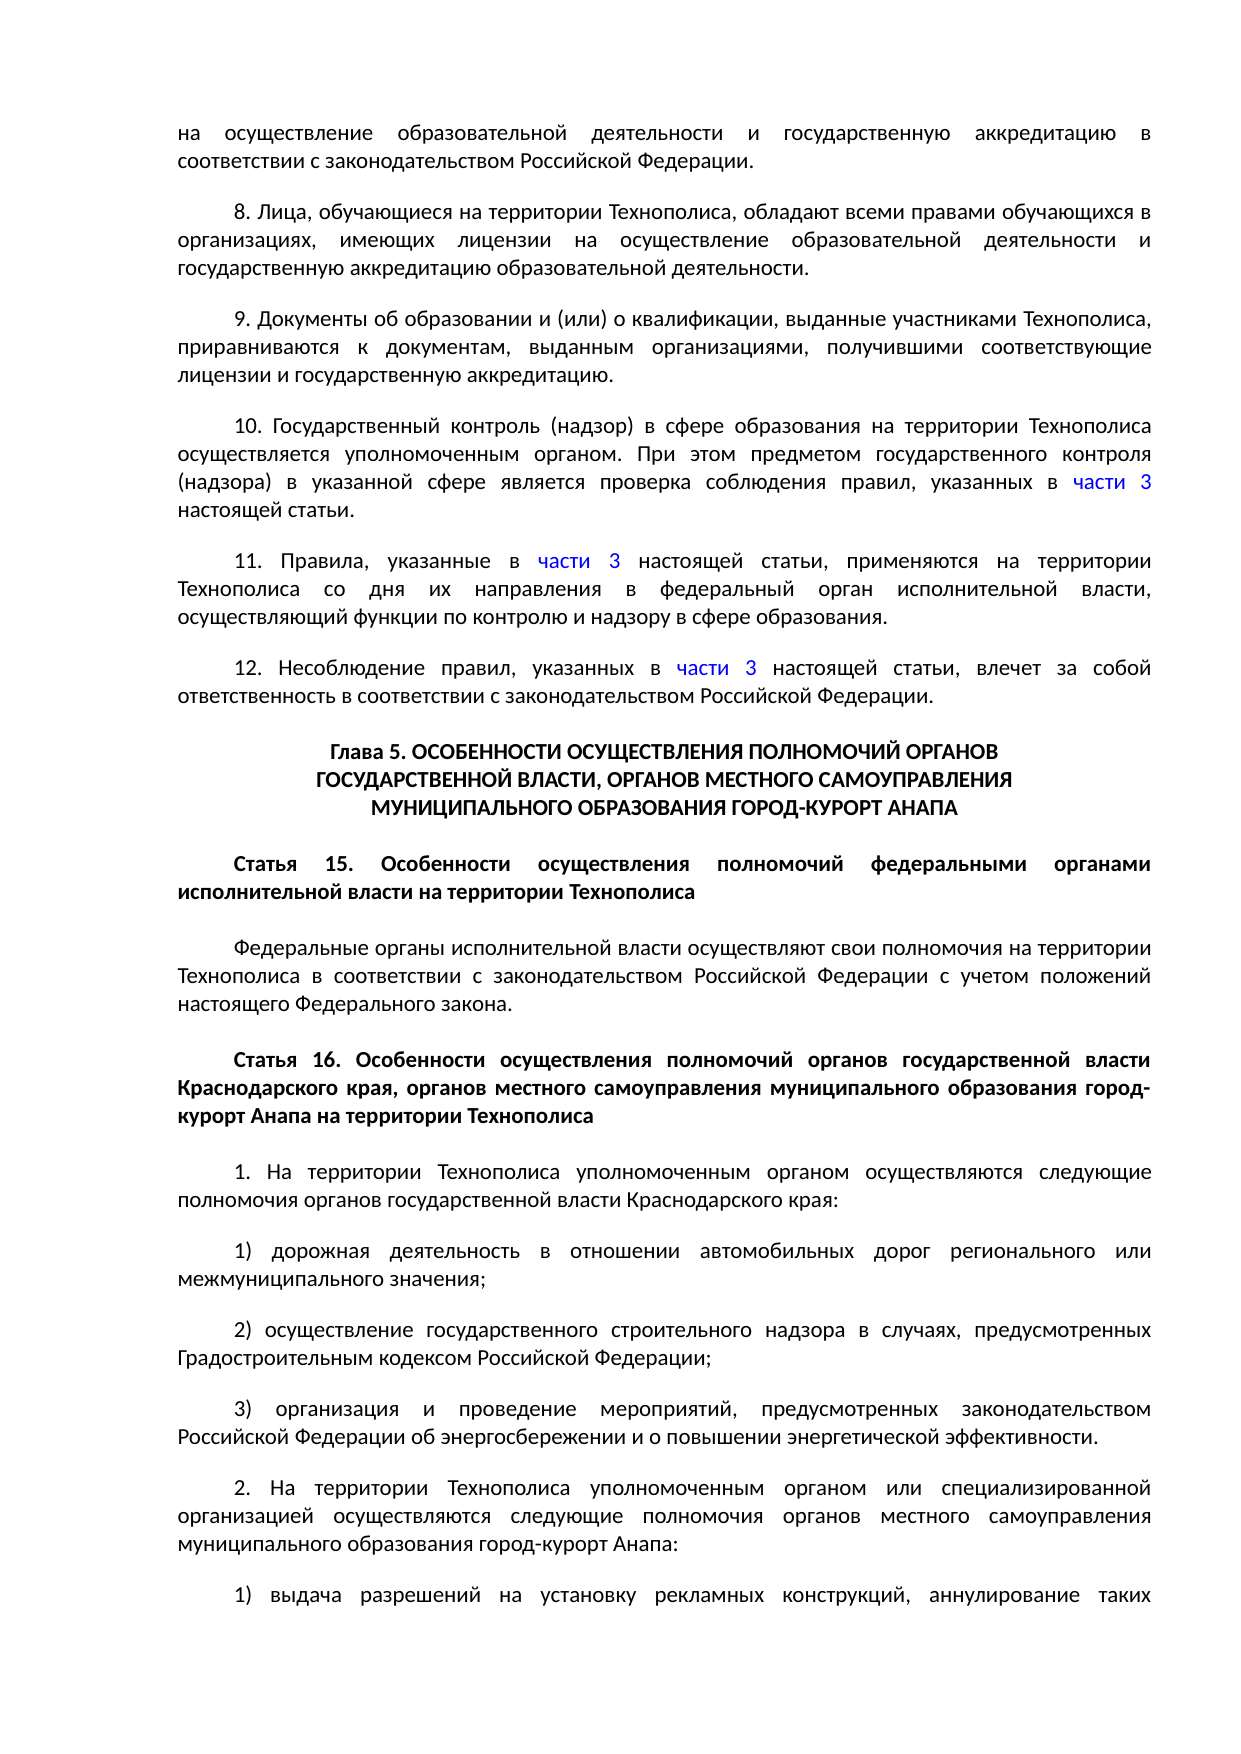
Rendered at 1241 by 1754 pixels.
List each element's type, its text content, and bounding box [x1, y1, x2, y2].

text 9. Документы об образовании и (или) о квалификации, выданные участниками Технополиса, приравниваются к документам, выданным организациями, получившими соответствующие лицензии и государственную аккредитацию. [177, 304, 1152, 388]
text 2. На территории Технополиса уполномоченным органом или специализированной организацией осуществляются следующие полномочия органов местного самоуправления муниципального образования город-курорт Анапа: [177, 1473, 1152, 1557]
title Статья 16. Особенности осуществления полномочий органов государственной власти Краснодарского края, органов местного самоуправления муниципального образования город-курорт Анапа на территории Технополиса [177, 1045, 1152, 1129]
text 11. Правила, указанные в части 3 настоящей статьи, применяются на территории Технополиса со дня их направления в федеральный орган исполнительной власти, осуществляющий функции по контролю и надзору в сфере образования. [177, 546, 1152, 630]
title Глава 5. ОСОБЕННОСТИ ОСУЩЕСТВЛЕНИЯ ПОЛНОМОЧИЙ ОРГАНОВ [177, 737, 1152, 765]
text 10. Государственный контроль (надзор) в сфере образования на территории Технополиса осуществляется уполномоченным органом. При этом предметом государственного контроля (надзора) в указанной сфере является проверка соблюдения правил, указанных в части 3 настоящей статьи. [177, 411, 1152, 523]
text 1. На территории Технополиса уполномоченным органом осуществляются следующие полномочия органов государственной власти Краснодарского края: [177, 1157, 1152, 1213]
text Федеральные органы исполнительной власти осуществляют свои полномочия на территории Технополиса в соответствии с законодательством Российской Федерации с учетом положений настоящего Федерального закона. [177, 933, 1152, 1017]
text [177, 118, 1152, 174]
title МУНИЦИПАЛЬНОГО ОБРАЗОВАНИЯ ГОРОД-КУРОРТ АНАПА [177, 793, 1152, 821]
text 2) осуществление государственного строительного надзора в случаях, предусмотренных Градостроительным кодексом Российской Федерации; [177, 1315, 1152, 1371]
title Статья 15. Особенности осуществления полномочий федеральными органами исполнительной власти на территории Технополиса [177, 849, 1152, 905]
text 1) дорожная деятельность в отношении автомобильных дорог регионального или межмуниципального значения; [177, 1236, 1152, 1292]
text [177, 1580, 1152, 1608]
text 12. Несоблюдение правил, указанных в части 3 настоящей статьи, влечет за собой ответственность в соответствии с законодательством Российской Федерации. [177, 653, 1152, 709]
title ГОСУДАРСТВЕННОЙ ВЛАСТИ, ОРГАНОВ МЕСТНОГО САМОУПРАВЛЕНИЯ [177, 765, 1152, 793]
text 3) организация и проведение мероприятий, предусмотренных законодательством Российской Федерации об энергосбережении и о повышении энергетической эффективности. [177, 1394, 1152, 1450]
text 8. Лица, обучающиеся на территории Технополиса, обладают всеми правами обучающихся в организациях, имеющих лицензии на осуществление образовательной деятельности и государственную аккредитацию образовательной деятельности. [177, 197, 1152, 281]
